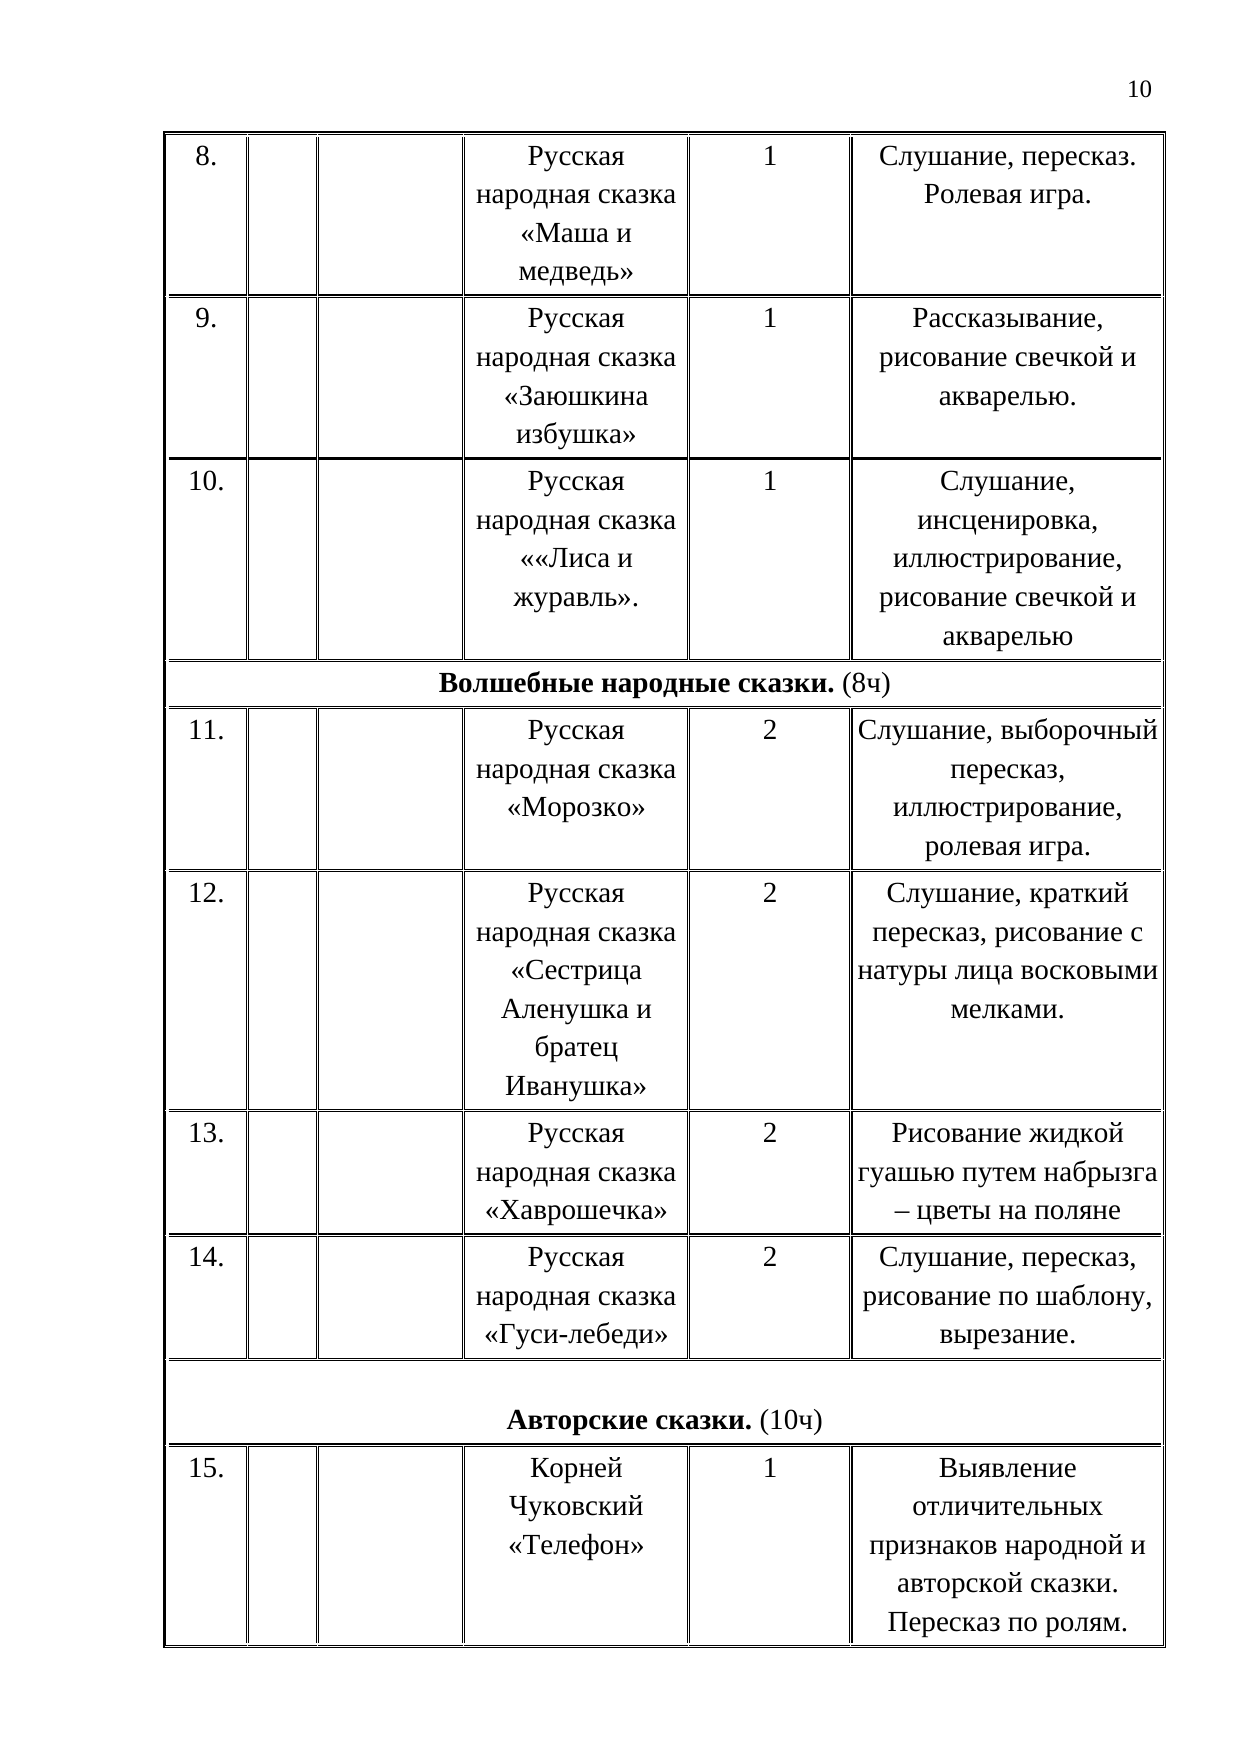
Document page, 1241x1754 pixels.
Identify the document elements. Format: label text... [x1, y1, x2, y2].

table_cell [249, 460, 316, 658]
table_cell 1 [689, 133, 851, 294]
table_cell 1 [689, 1445, 851, 1645]
table_cell 11. [165, 706, 247, 869]
table_cell [319, 298, 462, 457]
table_cell [318, 135, 463, 294]
table_cell Слушание, пересказ. Ролевая игра. [851, 135, 1163, 294]
table_cell 1 [690, 298, 849, 457]
table_cell 2 [690, 1112, 849, 1233]
table_cell 1 [690, 460, 849, 658]
table_cell Русская народная сказка ««Лиса и журавль». [465, 460, 687, 658]
table_cell Слушание, краткий пересказ, рисование с натуры лица восковыми мелками. [851, 869, 1164, 1109]
table_cell Русская народная сказка «Хаврошечка» [465, 1112, 687, 1233]
table_cell 15. [166, 1443, 247, 1645]
table_cell [318, 1447, 463, 1645]
table_cell Рассказывание, рисование свечкой и акварелью. [853, 294, 1163, 457]
table_cell Волшебные народные сказки. (8ч) [166, 659, 1163, 706]
table_cell [249, 1112, 316, 1233]
table_cell [249, 298, 316, 457]
table_cell Слушание, инсценировка, иллюстрирование, рисование свечкой и акварелью [853, 457, 1163, 658]
table_cell Корней Чуковский «Телефон» [464, 1447, 689, 1645]
table_cell 2 [690, 1237, 849, 1357]
table_cell 8. [166, 135, 247, 294]
table_cell Авторские сказки. (10ч) [166, 1358, 1163, 1443]
table_cell Русская народная сказка «Морозко» [465, 709, 687, 869]
table_cell 9. [166, 294, 246, 457]
table_cell [248, 135, 317, 294]
table_cell [249, 1237, 316, 1357]
table_cell 12. [165, 869, 247, 1109]
table_cell 2 [690, 709, 849, 869]
table_cell [319, 872, 462, 1109]
table_cell Русская народная сказка «Гуси-лебеди» [465, 1237, 687, 1357]
table_cell Русская народная сказка «Заюшкина избушка» [465, 298, 687, 457]
table_cell [319, 1237, 462, 1357]
table_cell 10. [166, 457, 246, 658]
table_cell Слушание, выборочный пересказ, иллюстрирование, ролевая игра. [851, 706, 1164, 869]
table_cell Русская народная сказка «Сестрица Аленушка и братец Иванушка» [465, 872, 687, 1109]
table_cell Выявление отличительных признаков народной и авторской сказки. Пересказ по ролям. [851, 1443, 1163, 1645]
table_cell 13. [165, 1109, 247, 1233]
table_cell Слушание, пересказ, рисование по шаблону, вырезание. [853, 1233, 1163, 1357]
table_cell [249, 872, 316, 1109]
table_cell [319, 1112, 462, 1233]
table_cell [319, 460, 462, 658]
table_cell Рисование жидкой гуашью путем набрызга – цветы на поляне [851, 1109, 1164, 1233]
table_cell Русская народная сказка «Маша и медведь» [464, 135, 689, 294]
table_cell [248, 1447, 317, 1645]
table_cell [319, 709, 462, 869]
table_cell [249, 709, 316, 869]
table_cell 14. [166, 1233, 246, 1357]
table_cell 2 [690, 872, 849, 1109]
